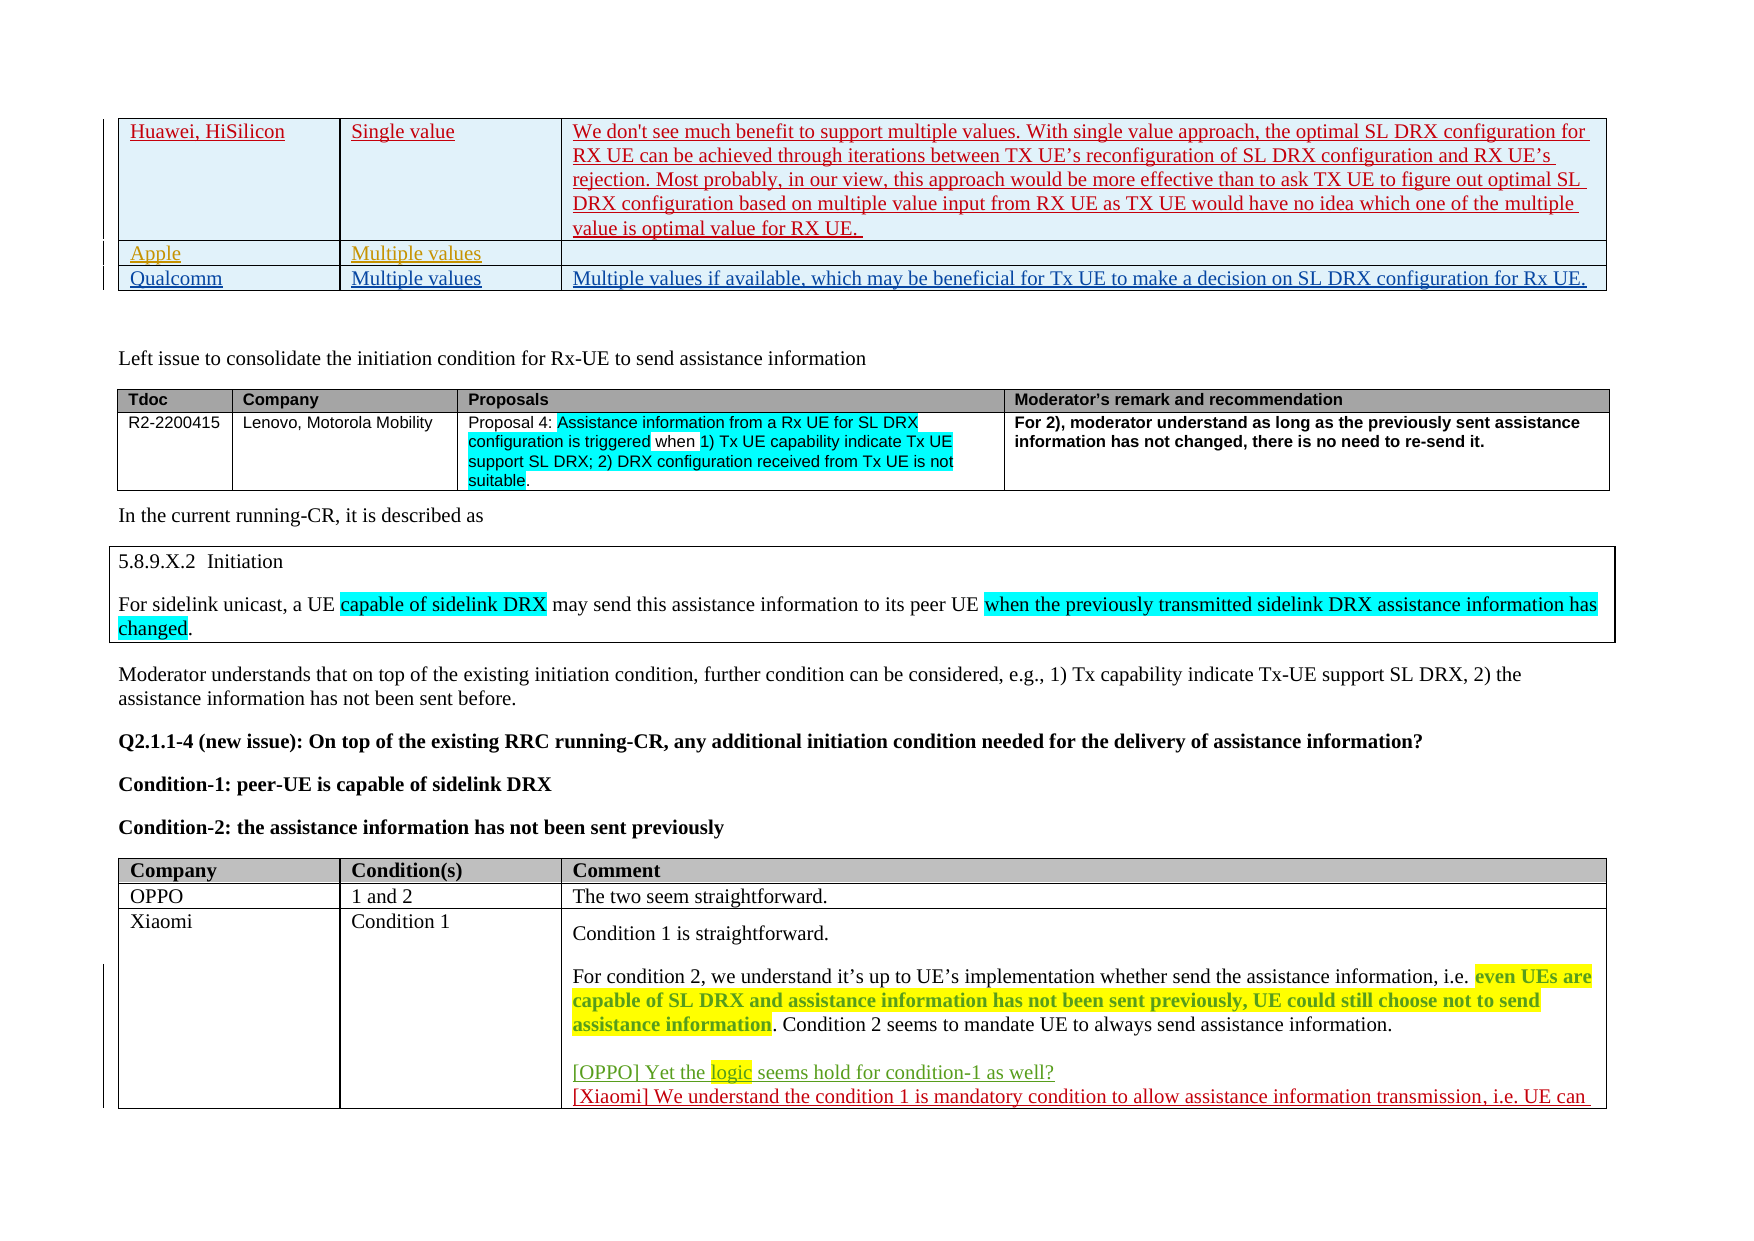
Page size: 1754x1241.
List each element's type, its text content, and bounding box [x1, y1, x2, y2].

table_cell The two seem straightforward. [562, 884, 1606, 908]
table_header Tdoc [118, 390, 232, 412]
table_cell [562, 909, 1606, 1108]
text Q2.1.1-4 (new issue): On top of the existing RRC running-CR, any additional initiation condition needed for the delivery of assistance information? [118, 729, 1606, 753]
text Condition-1: peer-UE is capable of sidelink DRX [118, 772, 1606, 796]
table_cell Lenovo, Motorola Mobility [233, 413, 457, 490]
text In the current running-CR, it is described as [118, 503, 1606, 527]
table_header Condition(s) [341, 859, 561, 882]
table_cell Condition 1 [341, 909, 561, 1108]
text Moderator understands that on top of the existing initiation condition, further condition can be considered, e.g., 1) Tx capability indicate Tx-UE support SL DRX, 2) the assistance information has not been sent before. [118, 662, 1606, 710]
table_cell Proposal 4: Assistance information from a Rx UE for SL DRX configuration is triggered when 1) Tx UE capability indicate Tx UE support SL DRX; 2) DRX configuration received from Tx UE is not suitable. [526, 413, 1004, 490]
table_header Proposals [458, 390, 1004, 412]
table_header Moderator’s remark and recommendation [1005, 390, 1609, 412]
table_cell R2-2200415 [118, 413, 232, 490]
table_cell 1 and 2 [341, 884, 561, 908]
table_cell OPPO [119, 884, 339, 908]
text 5.8.9.X.2 Initiation [110, 547, 1614, 573]
text For sidelink unicast, a UE capable of sidelink DRX may send this assistance information to its peer UE when the previously transmitted sidelink DRX assistance information has changed. [110, 589, 1614, 642]
table_cell Xiaomi [119, 909, 339, 1108]
text Left issue to consolidate the initiation condition for Rx-UE to send assistance information [118, 346, 1606, 370]
table_cell For 2), moderator understand as long as the previously sent assistance information has not changed, there is no need to re-send it. [1005, 413, 1609, 490]
table_header Company [119, 859, 339, 882]
text Condition-2: the assistance information has not been sent previously [118, 814, 1606, 839]
table_header Comment [562, 859, 1606, 882]
table_header Company [233, 390, 457, 412]
